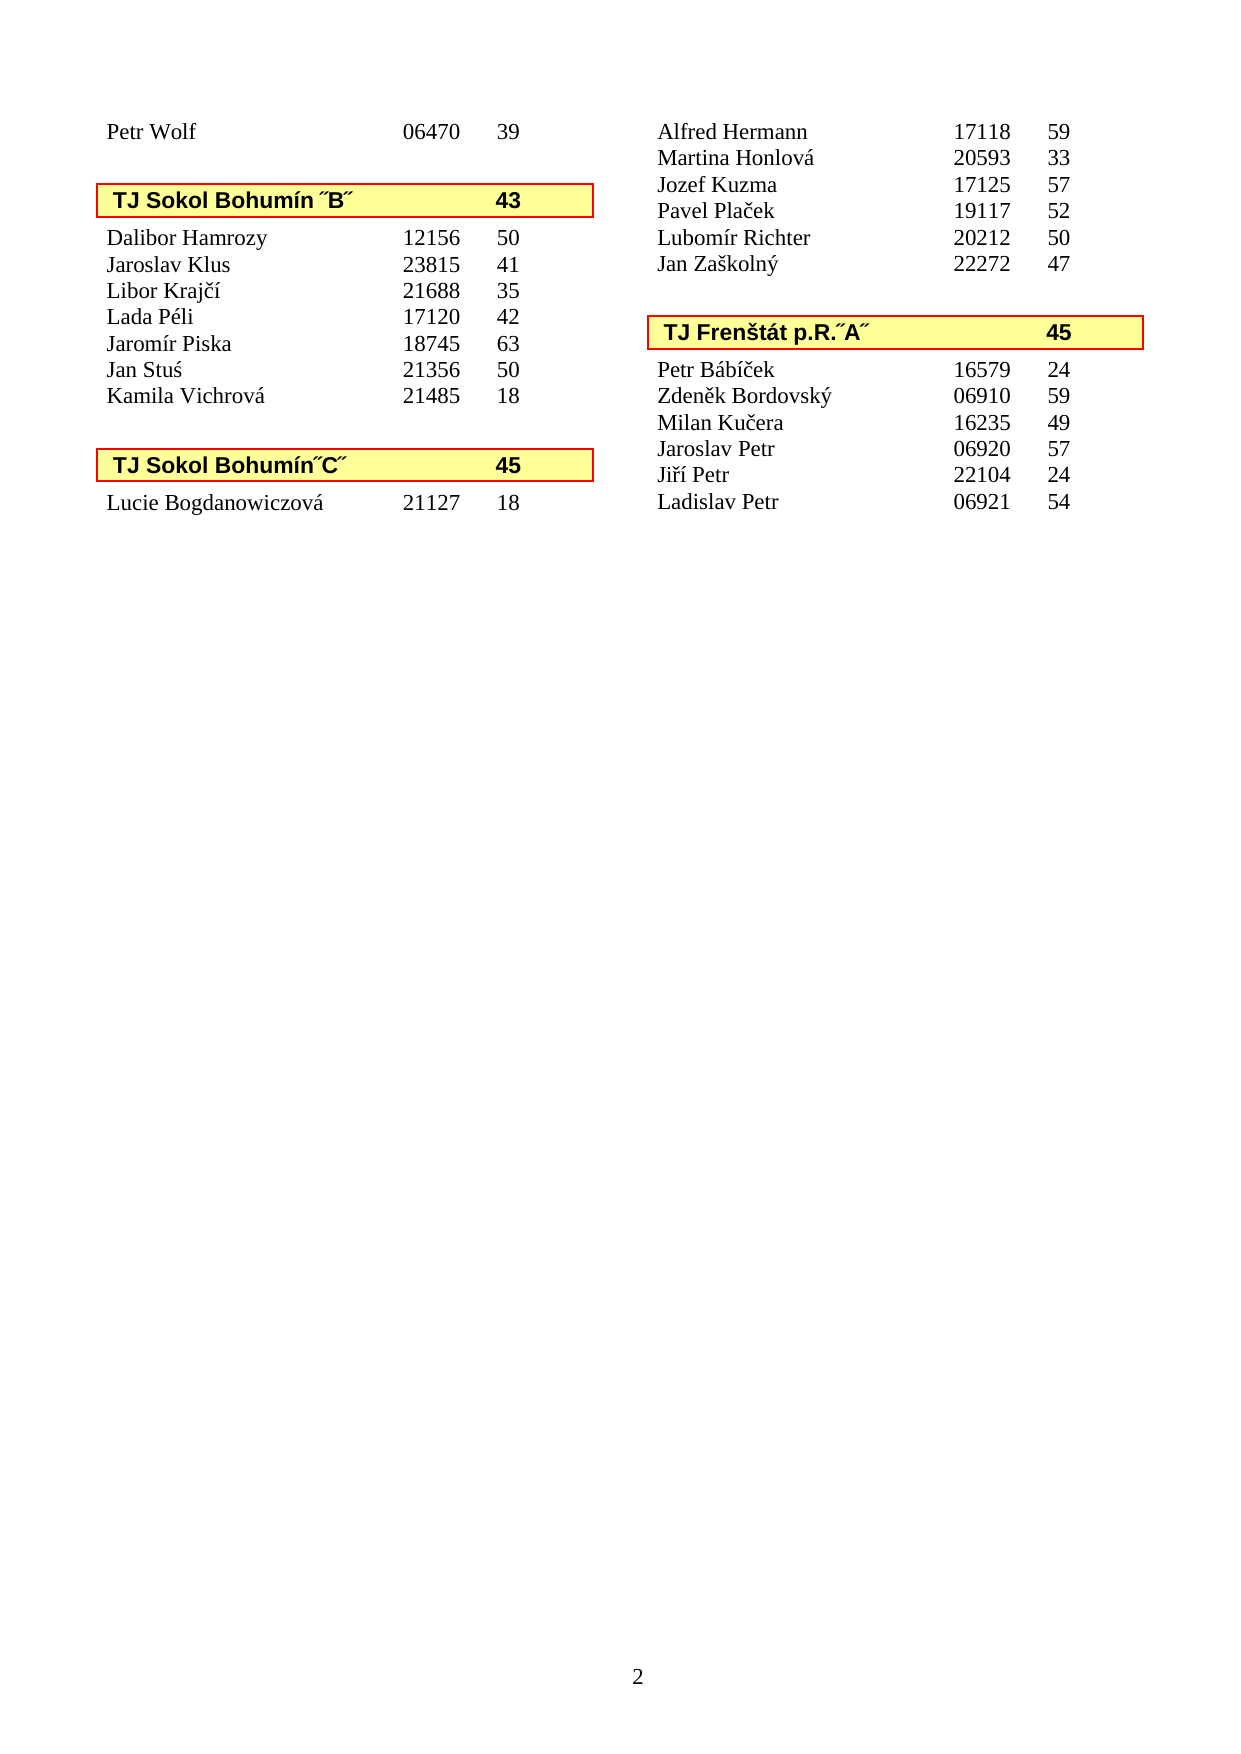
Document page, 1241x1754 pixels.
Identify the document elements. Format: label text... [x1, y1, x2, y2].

text TJ Sokol Bohumín ˝B˝ 43 [98, 185, 592, 216]
text TJ Sokol Bohumín˝C˝ 45 [98, 450, 592, 480]
text Pavel Plaček 19117 52 [657, 197, 1134, 223]
text Lada Péli 17120 42 [106, 303, 583, 330]
text Petr Bábíček 16579 24 [657, 356, 1134, 382]
text Dalibor Hamrozy 12156 50 [106, 224, 583, 251]
text Ladislav Petr 06921 54 [657, 488, 1134, 514]
text Jaromír Piska 18745 63 [106, 330, 583, 356]
text Alfred Hermann 17118 59 [657, 118, 1134, 144]
text Milan Kučera 16235 49 [657, 409, 1134, 435]
text Jozef Kuzma 17125 57 [657, 171, 1134, 197]
text Jan Stuś 21356 50 [106, 356, 583, 382]
text Jaroslav Petr 06920 57 [657, 435, 1134, 461]
text Lubomír Richter 20212 50 [657, 223, 1134, 250]
text Jaroslav Klus 23815 41 [106, 251, 583, 277]
text Libor Krajčí 21688 35 [106, 277, 583, 303]
text Zdeněk Bordovský 06910 59 [657, 382, 1134, 409]
text Lucie Bogdanowiczová 21127 18 [106, 488, 583, 515]
text Jiří Petr 22104 24 [657, 461, 1134, 488]
text Kamila Vichrová 21485 18 [106, 382, 583, 409]
text Jan Zaškolný 22272 47 [657, 250, 1134, 276]
text TJ Frenštát p.R.˝A˝ 45 [649, 317, 1142, 348]
text Petr Wolf 06470 39 [106, 118, 583, 144]
text Martina Honlová 20593 33 [657, 144, 1134, 171]
